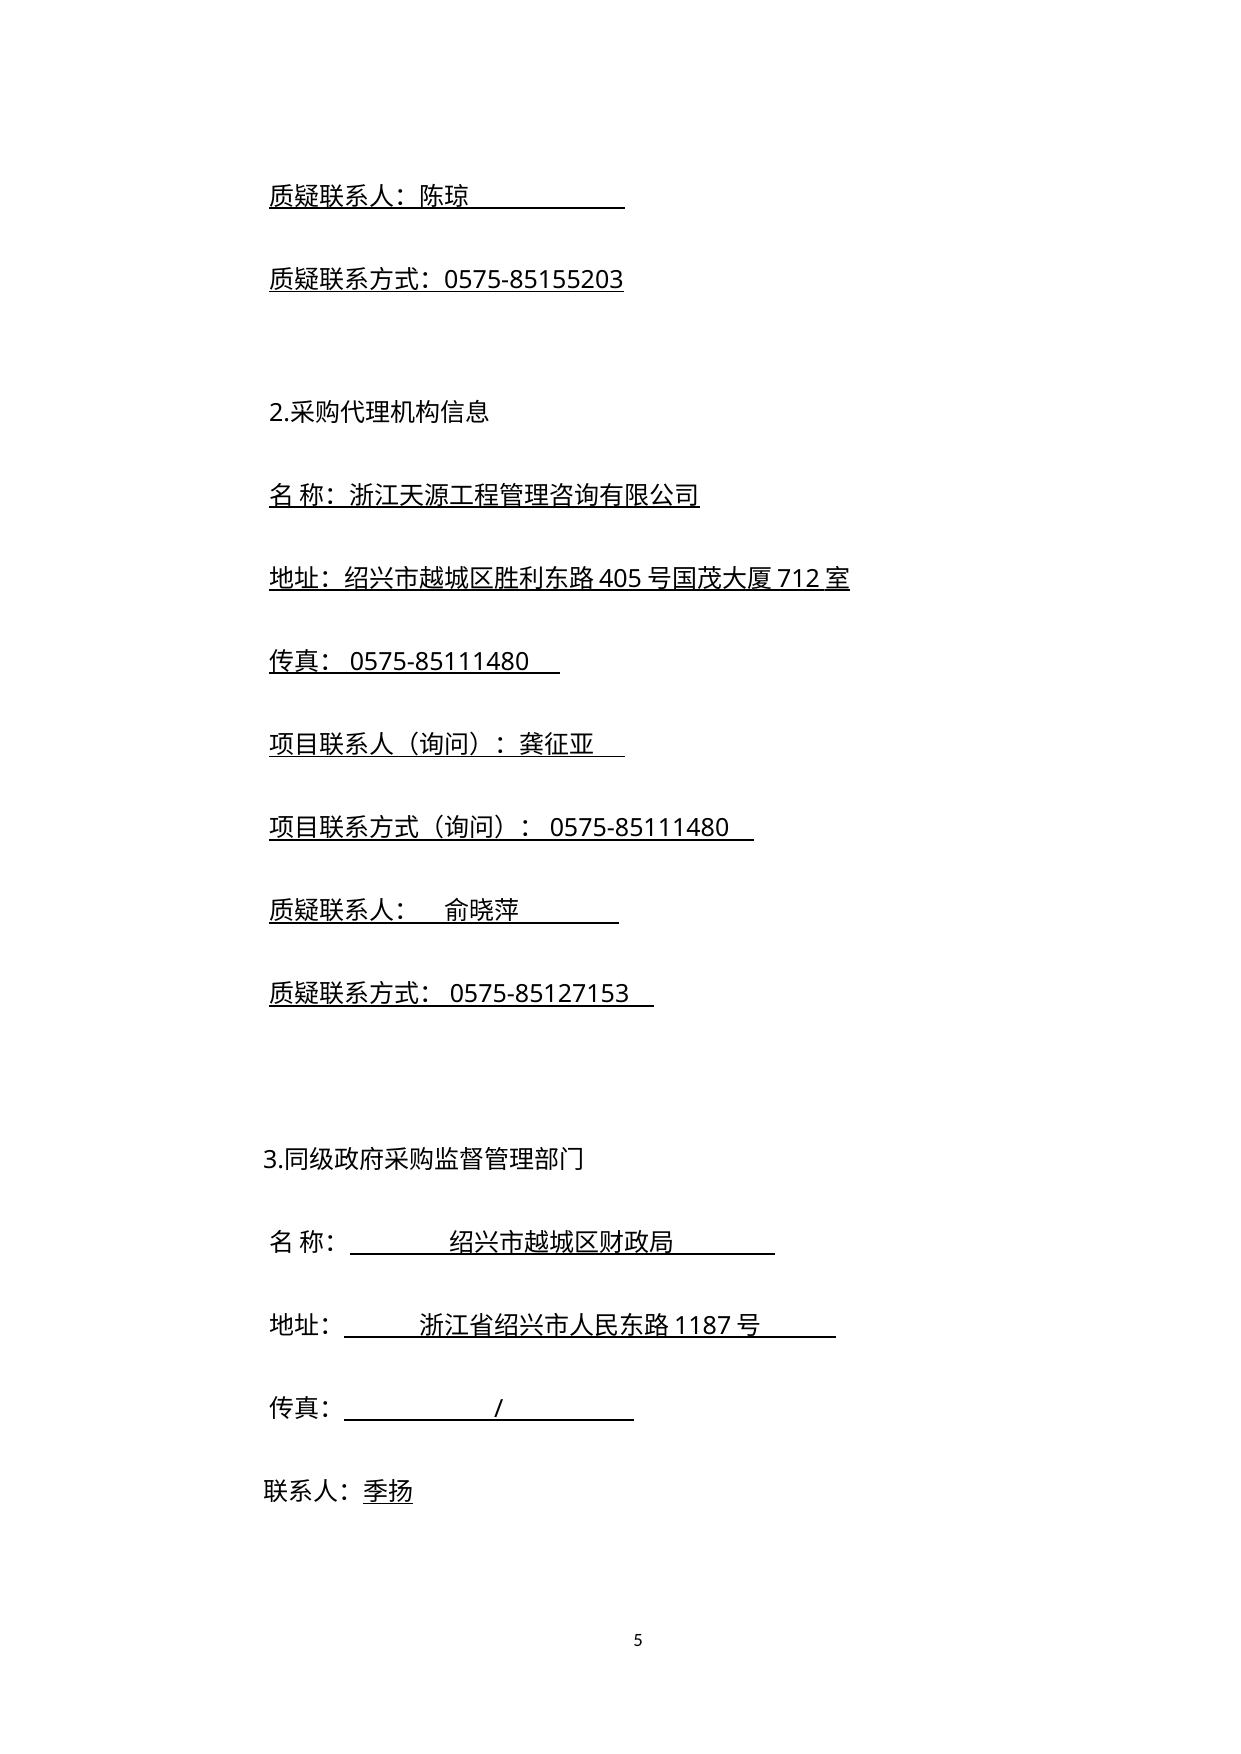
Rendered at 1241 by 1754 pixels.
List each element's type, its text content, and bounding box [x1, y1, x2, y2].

text 项目联系人（询问）：龚征亚 [269, 710, 1088, 775]
text 名 称： 绍兴市越城区财政局 [269, 1208, 1088, 1273]
text 传真： / [269, 1374, 1088, 1439]
text 传真： 0575-85111480 [269, 627, 1088, 692]
text 地址：绍兴市越城区胜利东路405号国茂大厦712室 [269, 544, 1088, 609]
text 质疑联系人： 俞晓萍 [269, 876, 1088, 941]
text 2.采购代理机构信息 [269, 378, 1088, 443]
text 名 称：浙江天源工程管理咨询有限公司 [269, 461, 1088, 526]
text 质疑联系人：陈琼 [269, 162, 1088, 227]
text 3.同级政府采购监督管理部门 [188, 1125, 1088, 1190]
text 项目联系方式（询问）： 0575-85111480 [269, 793, 1088, 858]
text 质疑联系方式： 0575-85127153 [269, 959, 1088, 1024]
text 地址： 浙江省绍兴市人民东路1187号 [269, 1291, 1088, 1356]
text 联系人：季扬 [188, 1457, 1088, 1522]
text 质疑联系方式：0575-85155203 [269, 245, 1088, 310]
